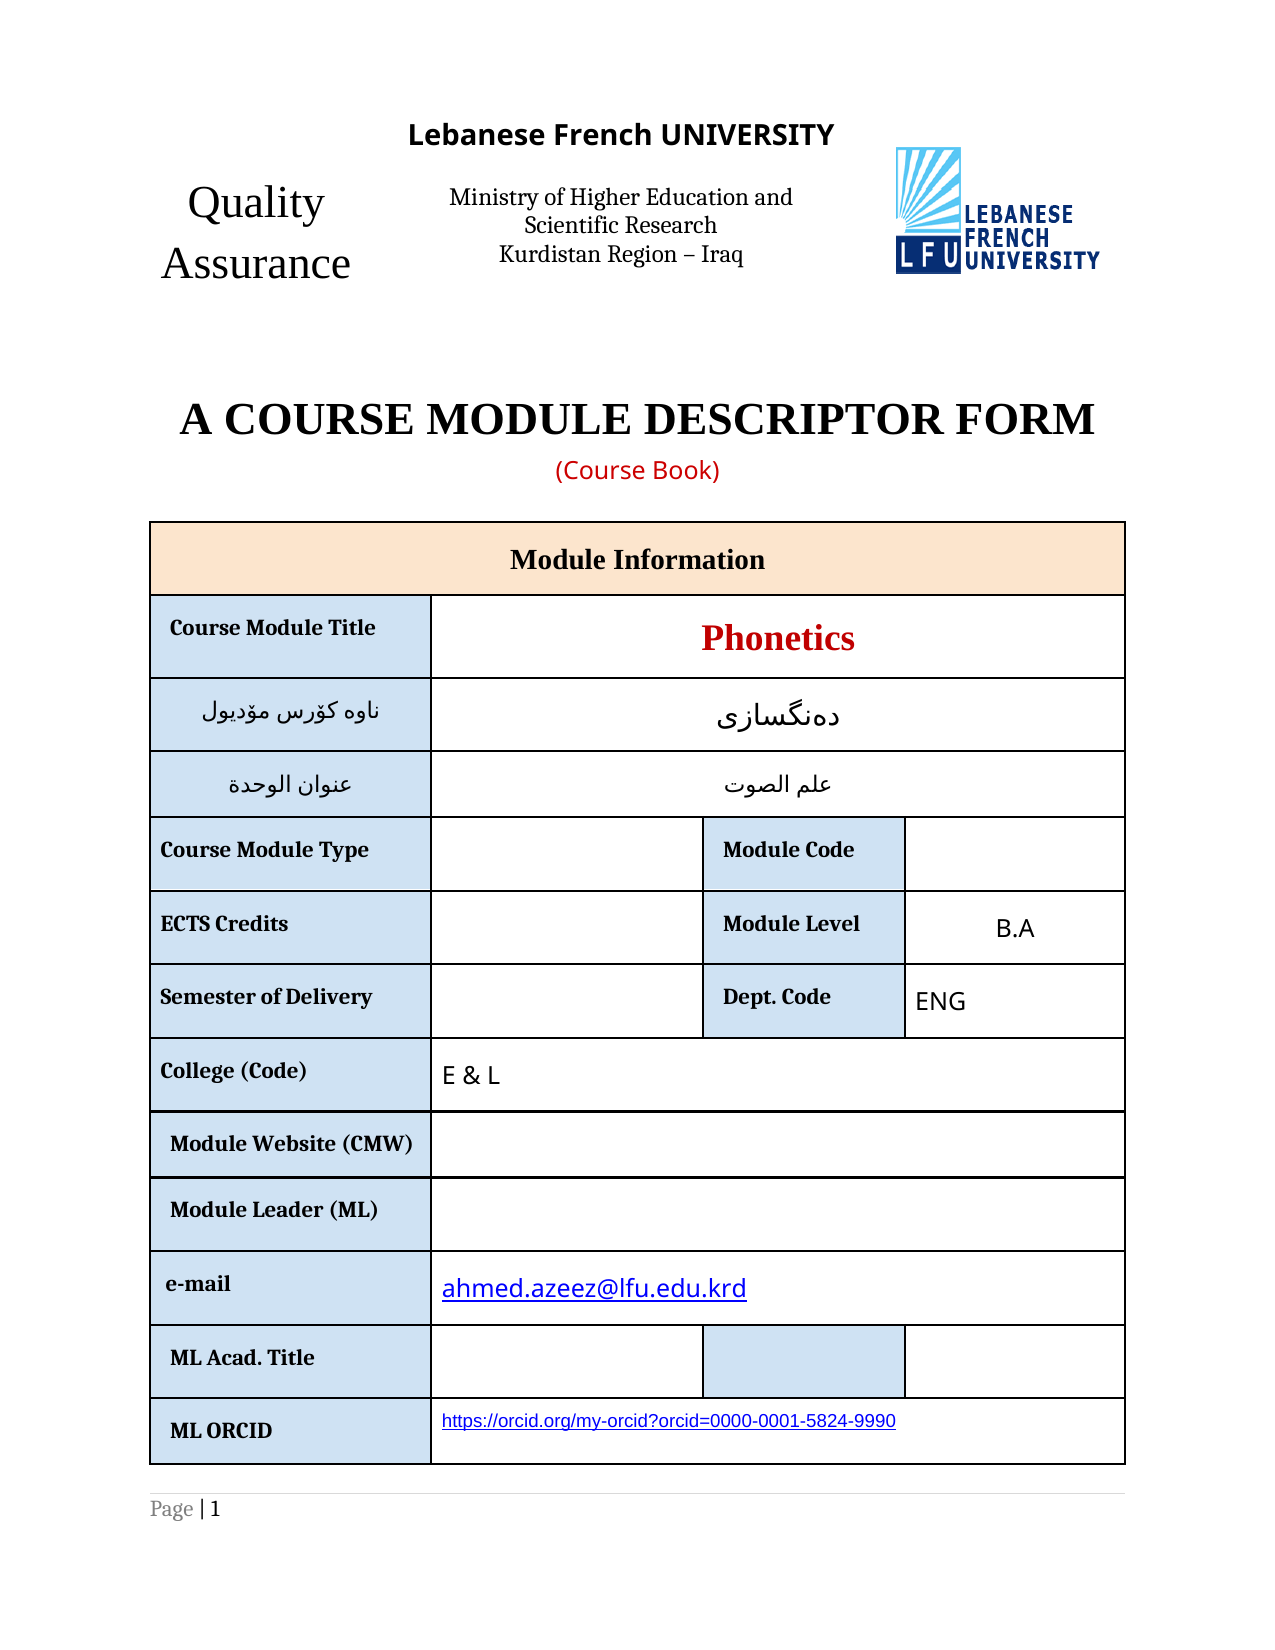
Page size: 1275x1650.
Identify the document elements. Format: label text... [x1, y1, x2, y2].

table_cell ENG [906, 965, 1124, 1037]
table_cell [906, 818, 1124, 889]
subtitle A COURSE MODULE DESCRIPTOR FORM [150, 392, 1125, 444]
table_cell [432, 1179, 1124, 1250]
table_cell [432, 965, 702, 1037]
table_cell Module Leader (ML) [151, 1179, 430, 1250]
table_cell Module Code [704, 818, 904, 889]
table_cell E & L [432, 1039, 1124, 1110]
table_cell ML Acad. Title [151, 1326, 430, 1397]
table_cell Module Website (CMW) [151, 1113, 430, 1176]
table_cell Phonetics [432, 596, 1124, 677]
table_cell ناوە کۆرس مۆدیول [151, 679, 430, 750]
table_cell دەنگسازی [432, 679, 1124, 750]
table_cell Module Level [704, 892, 904, 963]
table_cell e-mail [151, 1252, 430, 1324]
picture [896, 147, 1109, 274]
table_cell Dept. Code [704, 965, 904, 1037]
table_cell [432, 1113, 1124, 1176]
table_header Module Information [151, 523, 1124, 594]
text (Course Book) [150, 453, 1125, 487]
table_cell [432, 892, 702, 963]
table_cell College (Code) [151, 1039, 430, 1110]
table_cell عنوان الوحدة [151, 752, 430, 816]
table_cell [906, 1326, 1124, 1397]
table_cell Course Module Type [151, 818, 430, 889]
table_cell https://orcid.org/my-orcid?orcid=0000-0001-5824-9990 [432, 1399, 1124, 1463]
table_cell ECTS Credits [151, 892, 430, 963]
table_cell ahmed.azeez@lfu.edu.krd [432, 1252, 1124, 1324]
table_cell Semester of Delivery [151, 965, 430, 1037]
table_cell B.A [906, 892, 1124, 963]
table_cell [432, 818, 702, 889]
table_cell ML ORCID [151, 1399, 430, 1463]
table_cell [432, 1326, 702, 1397]
table_cell [704, 1326, 904, 1397]
table_cell Course Module Title [151, 596, 430, 677]
table_cell علم الصوت [432, 752, 1124, 816]
